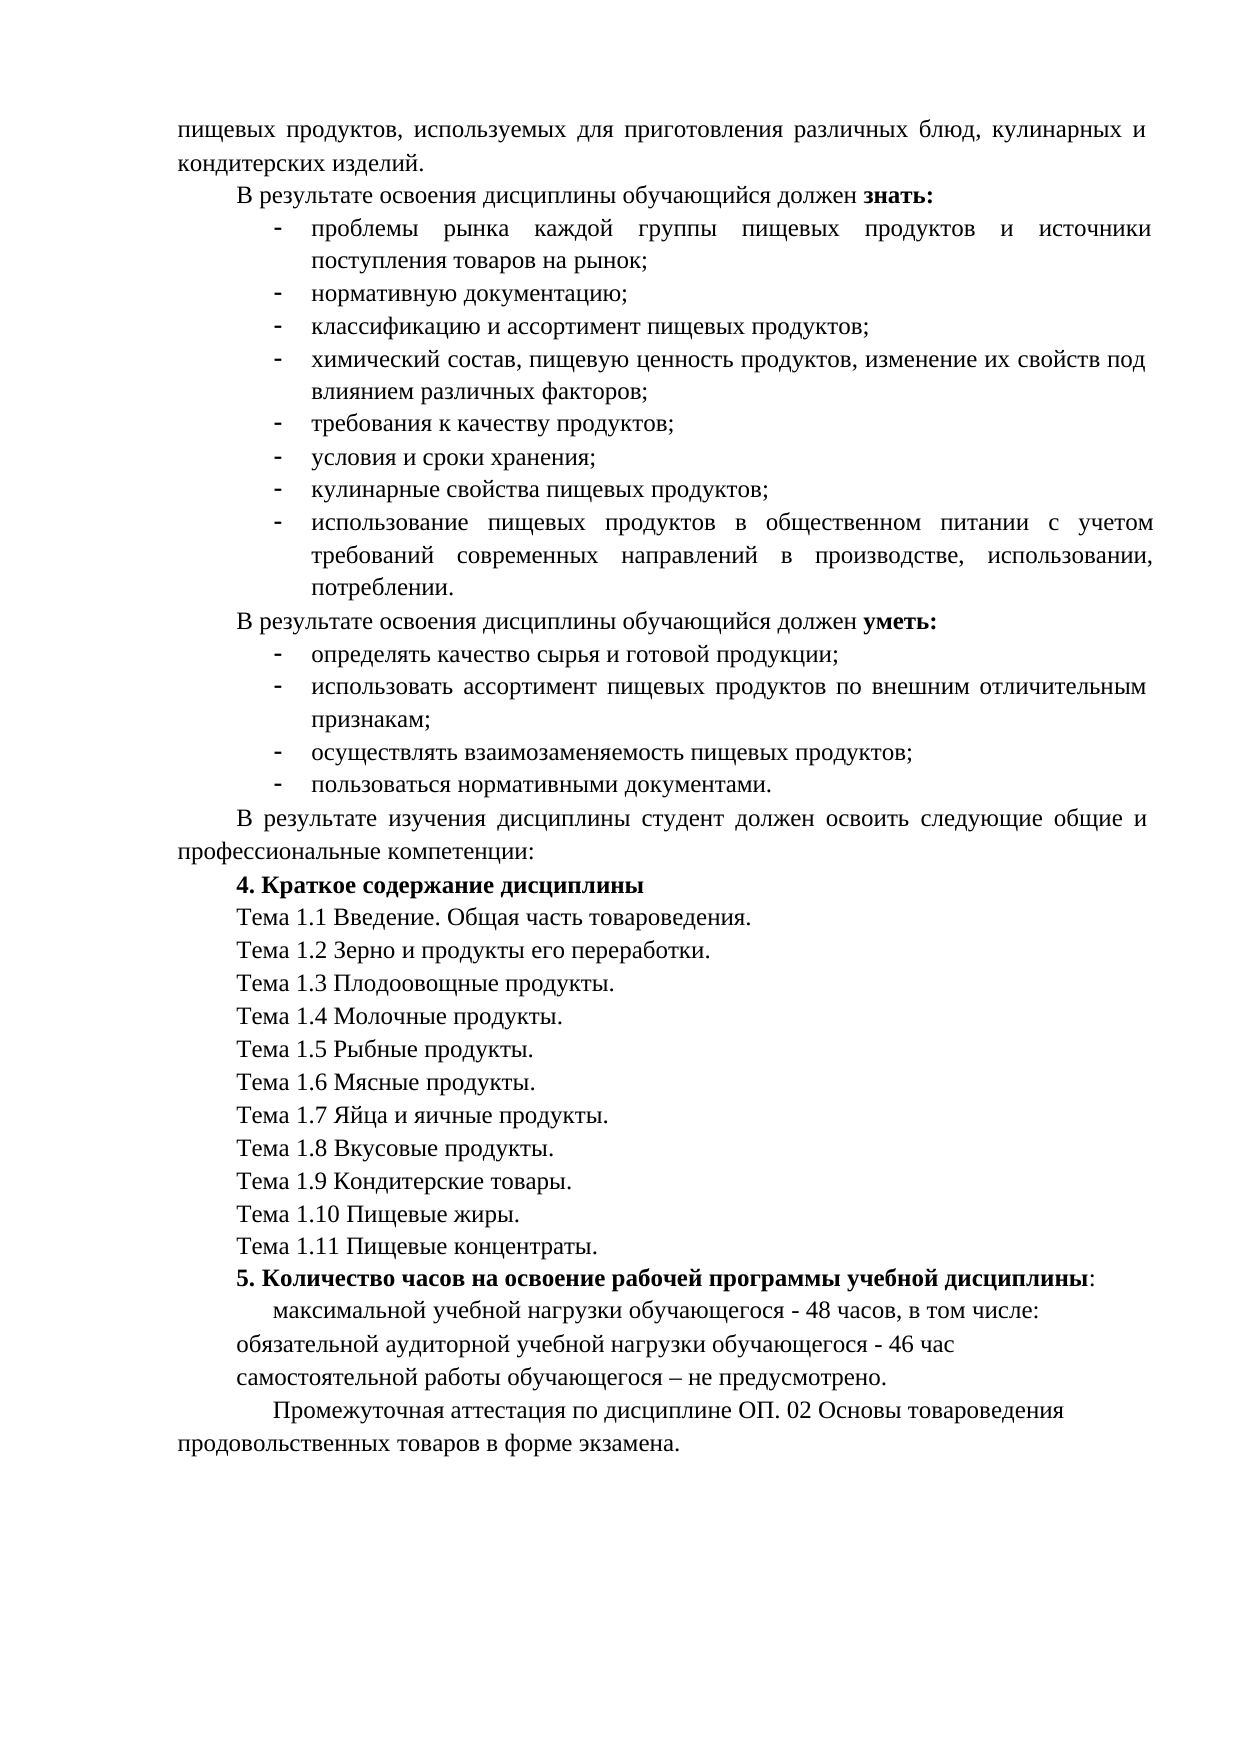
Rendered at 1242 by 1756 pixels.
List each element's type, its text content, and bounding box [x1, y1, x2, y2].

text пищевых продуктов, используемых для приготовления различных блюд, кулинарных и кондитерских изделий. [177, 114, 1185, 177]
subtitle Краткое содержание дисциплины [236, 870, 1185, 898]
text В результате освоения дисциплины обучающийся должен уметь: [236, 606, 1185, 635]
text Промежуточная аттестация по дисциплине ОП. 02 Основы товароведения продовольственных товаров в форме экзамена. [177, 1395, 1185, 1457]
text Тема 1.9 Кондитерские товары. Тема 1.10 Пищевые жиры. [236, 1166, 574, 1228]
list осуществлять взаимозаменяемость пищевых продуктов; [274, 737, 1185, 765]
text обязательной аудиторной учебной нагрузки обучающегося - 46 час самостоятельной работы обучающегося – не предусмотрено. [236, 1329, 957, 1391]
list Количество часов на освоение рабочей программы учебной дисциплины: максимальной учебной нагрузки обучающегося - 48 часов, в том числе: [236, 1263, 1097, 1324]
text Тема 1.11 Пищевые концентраты. [236, 1232, 1185, 1261]
text В результате освоения дисциплины обучающийся должен знать: [236, 181, 1185, 209]
text Тема 1.3 Плодоовощные продукты. Тема 1.4 Молочные продукты. [236, 968, 617, 1029]
list проблемы рынка каждой группы пищевых продуктов и источники поступления товаров на рынок; [274, 213, 1152, 274]
list классификацию и ассортимент пищевых продуктов; [274, 311, 1185, 339]
list нормативную документацию; [274, 278, 1185, 307]
text Тема 1.1 Введение. Общая часть товароведения. Тема 1.2 Зерно и продукты его переработки. [236, 902, 754, 963]
list требования к качеству продуктов; [274, 408, 1185, 437]
list кулинарные свойства пищевых продуктов; [274, 474, 1185, 503]
list использование пищевых продуктов в общественном питании с учетом требований современных направлений в производстве, использовании, потреблении. [274, 507, 1153, 601]
list определять качество сырья и готовой продукции; [274, 639, 1185, 667]
text Тема 1.5 Рыбные продукты. Тема 1.6 Мясные продукты. [236, 1034, 536, 1096]
list условия и сроки хранения; [274, 442, 1185, 470]
text В результате изучения дисциплины студент должен освоить следующие общие и профессиональные компетенции: [177, 803, 1185, 864]
text Тема 1.7 Яйца и яичные продукты. Тема 1.8 Вкусовые продукты. [236, 1100, 617, 1162]
list химический состав, пищевую ценность продуктов, изменение их свойств под влиянием различных факторов; [274, 344, 1149, 405]
list пользоваться нормативными документами. [274, 769, 1185, 798]
list использовать ассортимент пищевых продуктов по внешним отличительным признакам; [274, 671, 1150, 733]
